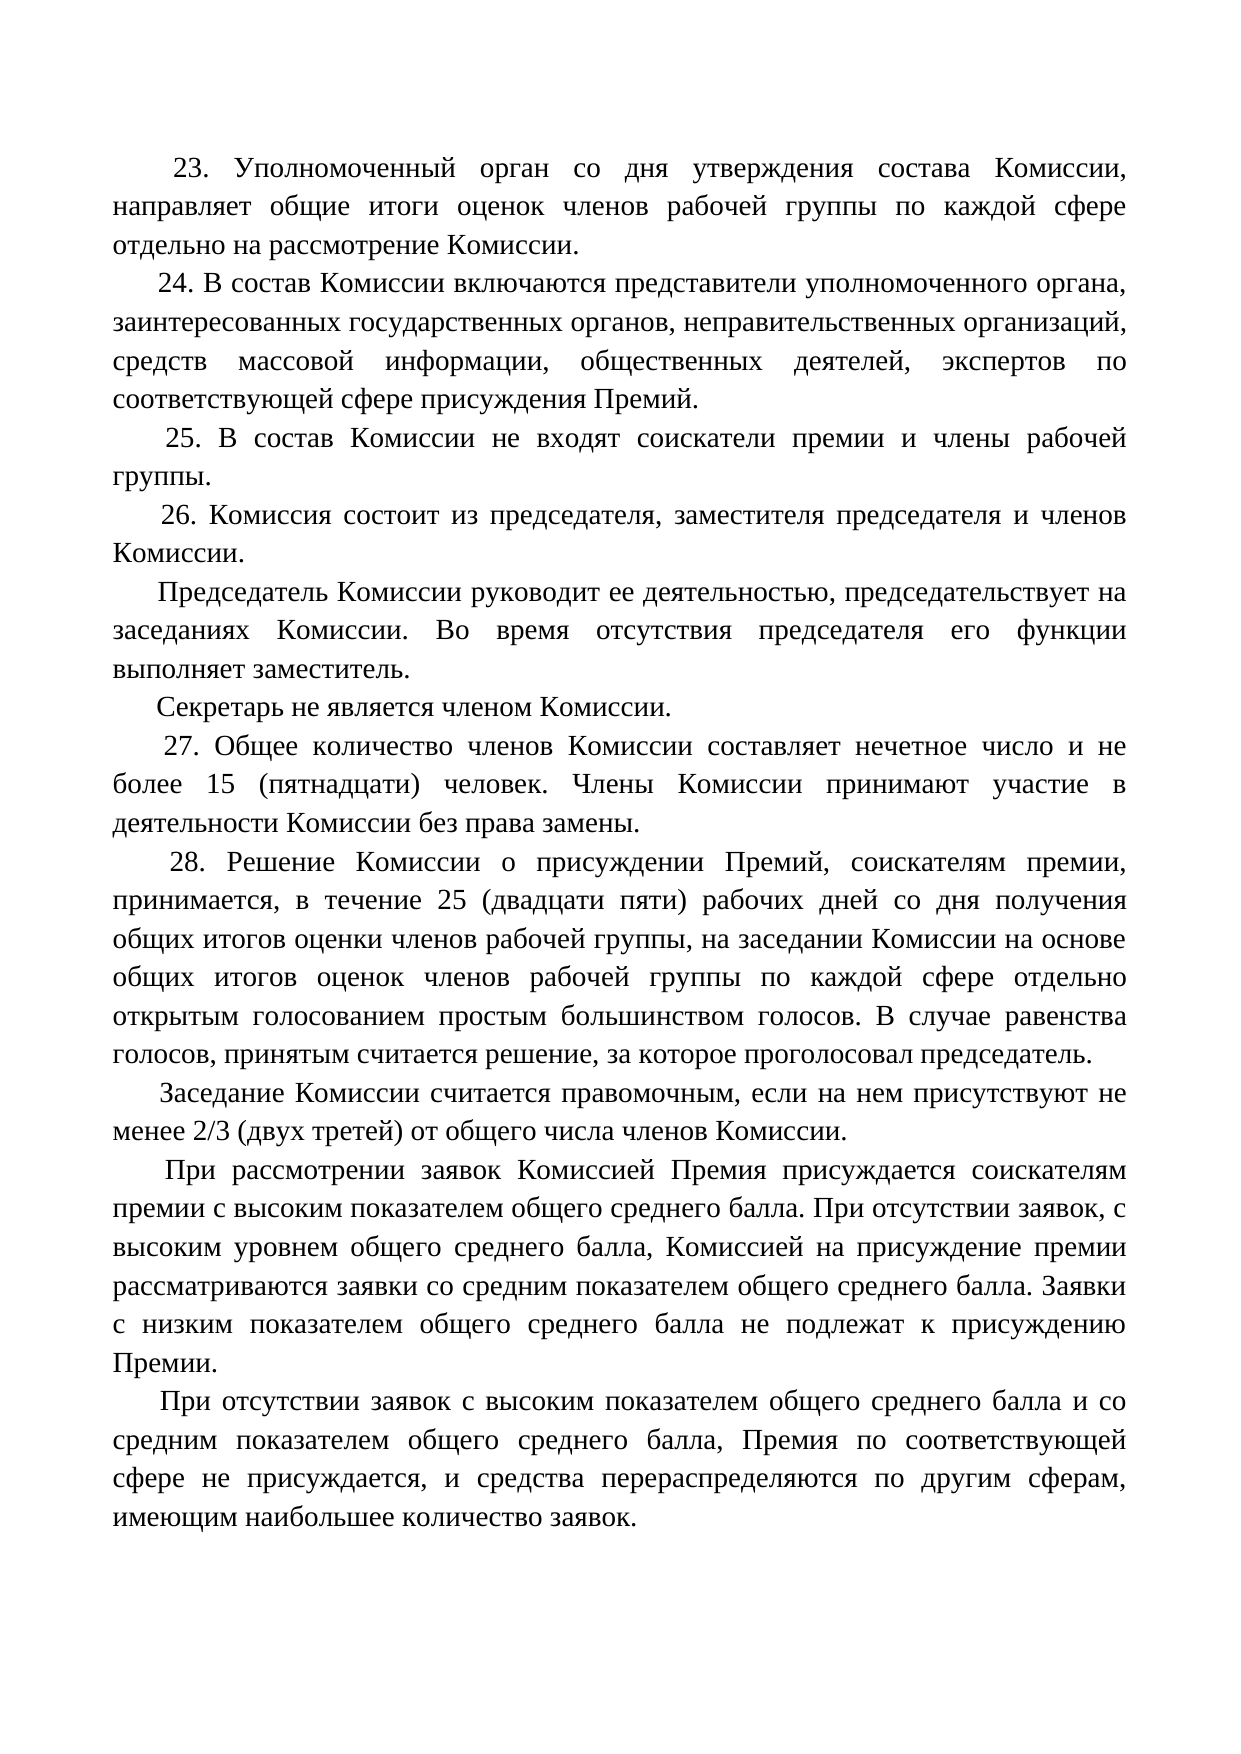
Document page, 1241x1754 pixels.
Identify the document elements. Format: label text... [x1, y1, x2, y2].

text Секретарь не является членом Комиссии. [112, 689, 1128, 723]
text Заседание Комиссии считается правомочным, если на нем присутствуют не менее 2/3 (двух третей) от общего числа членов Комиссии. [112, 1075, 1128, 1147]
text 23. Уполномоченный орган со дня утверждения состава Комиссии, направляет общие итоги оценок членов рабочей группы по каждой сфере отдельно на рассмотрение Комиссии. [112, 150, 1128, 261]
text 26. Комиссия состоит из председателя, заместителя председателя и членов Комиссии. [112, 497, 1128, 569]
text 25. В состав Комиссии не входят соискатели премии и члены рабочей группы. [112, 420, 1128, 492]
text Председатель Комиссии руководит ее деятельностью, председательствует на заседаниях Комиссии. Во время отсутствия председателя его функции выполняет заместитель. [112, 574, 1128, 684]
text При отсутствии заявок с высоким показателем общего среднего балла и со средним показателем общего среднего балла, Премия по соответствующей сфере не присуждается, и средства перераспределяются по другим сферам, имеющим наибольшее количество заявок. [112, 1383, 1128, 1532]
text 27. Общее количество членов Комиссии составляет нечетное число и не более 15 (пятнадцати) человек. Члены Комиссии принимают участие в деятельности Комиссии без права замены. [112, 728, 1128, 839]
text При рассмотрении заявок Комиссией Премия присуждается соискателям премии с высоким показателем общего среднего балла. При отсутствии заявок, с высоким уровнем общего среднего балла, Комиссией на присуждение премии рассматриваются заявки со средним показателем общего среднего балла. Заявки с низким показателем общего среднего балла не подлежат к присуждению Премии. [112, 1152, 1128, 1378]
text 24. В состав Комиссии включаются представители уполномоченного органа, заинтересованных государственных органов, неправительственных организаций, средств массовой информации, общественных деятелей, экспертов по соответствующей сфере присуждения Премий. [112, 266, 1128, 415]
text 28. Решение Комиссии о присуждении Премий, соискателям премии, принимается, в течение 25 (двадцати пяти) рабочих дней со дня получения общих итогов оценки членов рабочей группы, на заседании Комиссии на основе общих итогов оценок членов рабочей группы по каждой сфере отдельно открытым голосованием простым большинством голосов. В случае равенства голосов, принятым считается решение, за которое проголосовал председатель. [112, 844, 1128, 1070]
